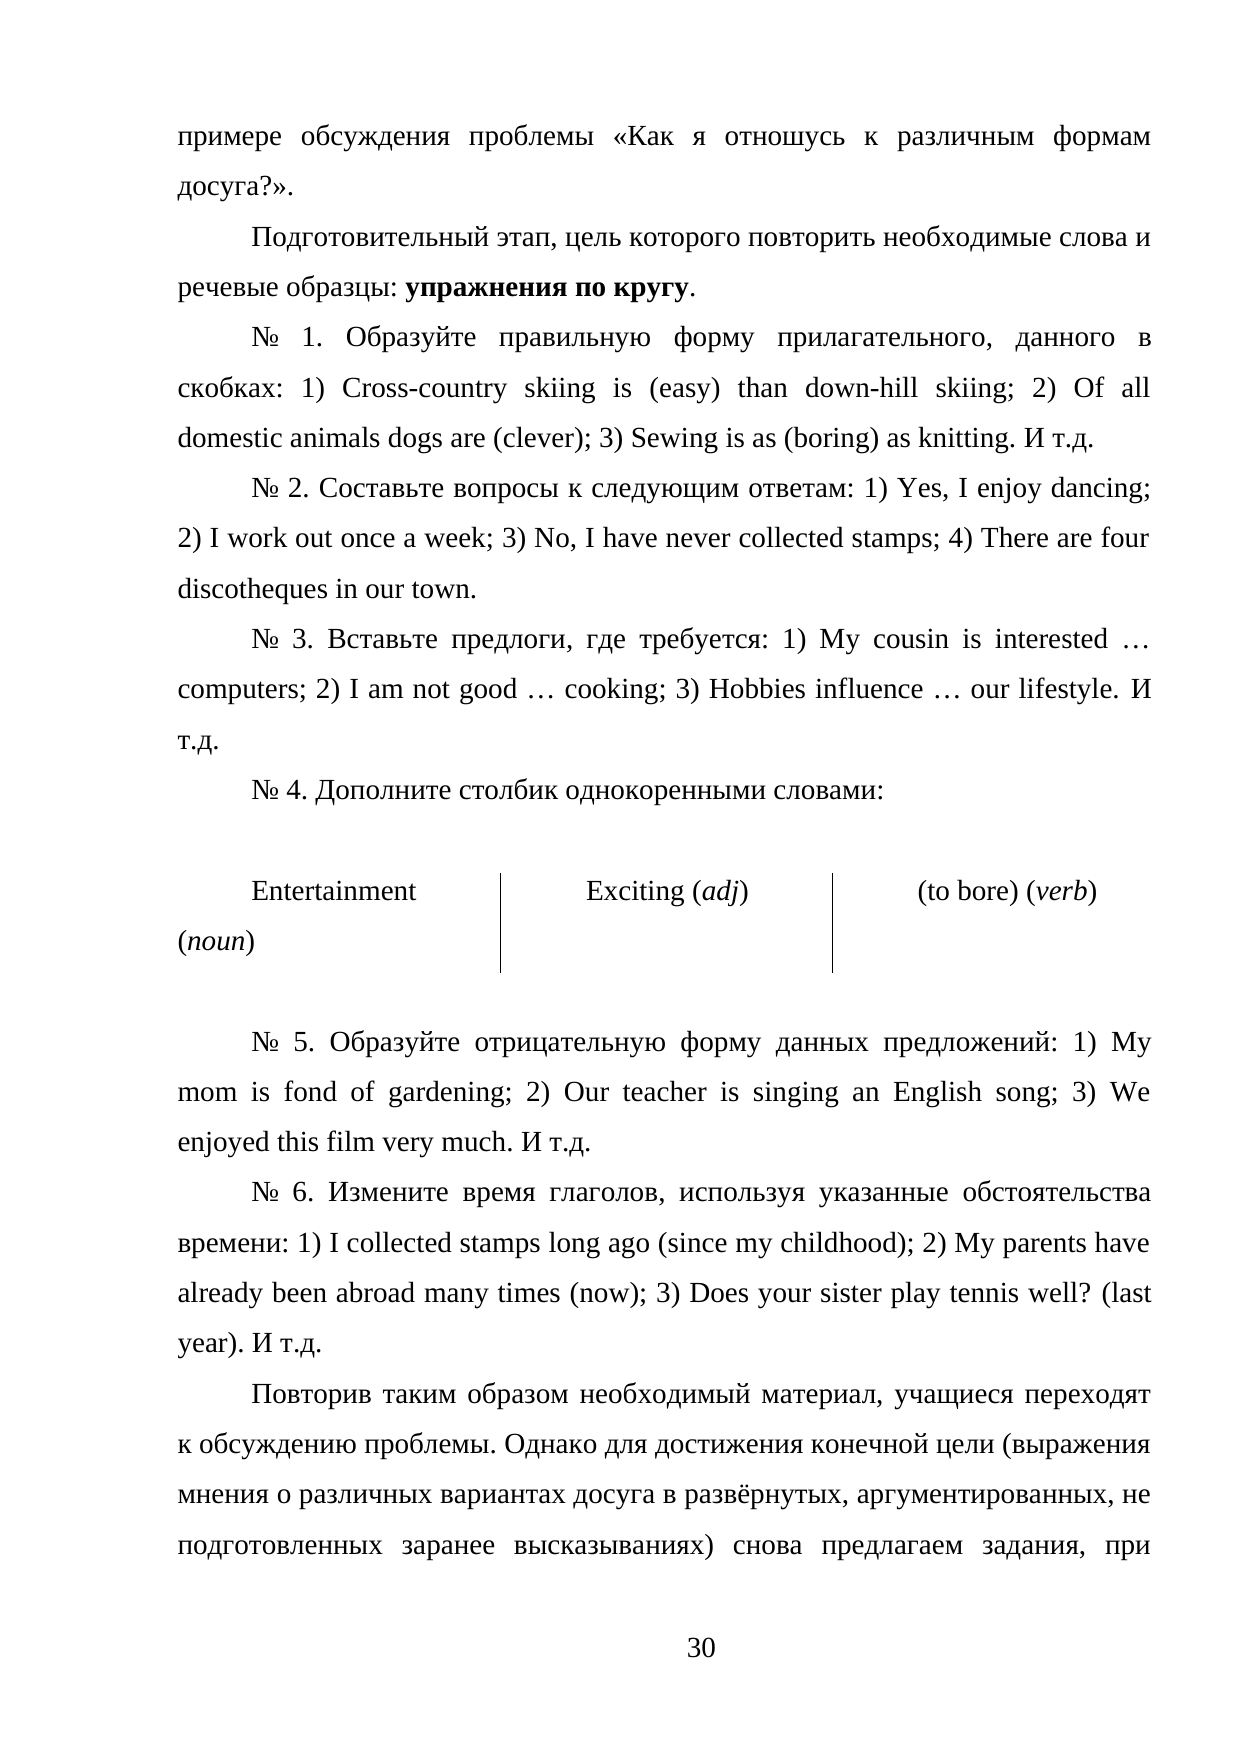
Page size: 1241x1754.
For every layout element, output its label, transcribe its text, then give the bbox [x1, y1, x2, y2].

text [177, 118, 1152, 202]
text № 5. Образуйте отрицательную форму данных предложений: 1) My mom is fond of gardening; 2) Our teacher is singing an English song; 3) We enjoyed this film very much. И т.д. [177, 1024, 1152, 1158]
table_header Exciting (adj) [501, 873, 832, 973]
text № 4. Дополните столбик однокоренными словами: [177, 772, 1152, 806]
text № 3. Вставьте предлоги, где требуется: 1) My cousin is interested … computers; 2) I am not good … cooking; 3) Hobbies influence … our lifestyle. И т.д. [177, 621, 1152, 755]
text № 2. Составьте вопросы к следующим ответам: 1) Yes, I enjoy dancing; 2) I work out once a week; 3) No, I have never collected stamps; 4) There are four discotheques in our town. [177, 470, 1152, 604]
text № 6. Измените время глаголов, используя указанные обстоятельства времени: 1) I collected stamps long ago (since my childhood); 2) My parents have already been abroad many times (now); 3) Does your sister play tennis well? (last year). И т.д. [177, 1174, 1152, 1359]
text Подготовительный этап, цель которого повторить необходимые слова и речевые образцы: упражнения по кругу. [177, 219, 1152, 303]
text № 1. Образуйте правильную форму прилагательного, данного в скобках: 1) Cross-country skiing is (easy) than down-hill skiing; 2) Of all domestic animals dogs are (clever); 3) Sewing is as (boring) as knitting. И т.д. [177, 319, 1152, 453]
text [177, 1376, 1152, 1560]
table_header Entertainment (noun) [166, 873, 500, 973]
table_header (to bore) (verb) [833, 873, 1163, 973]
